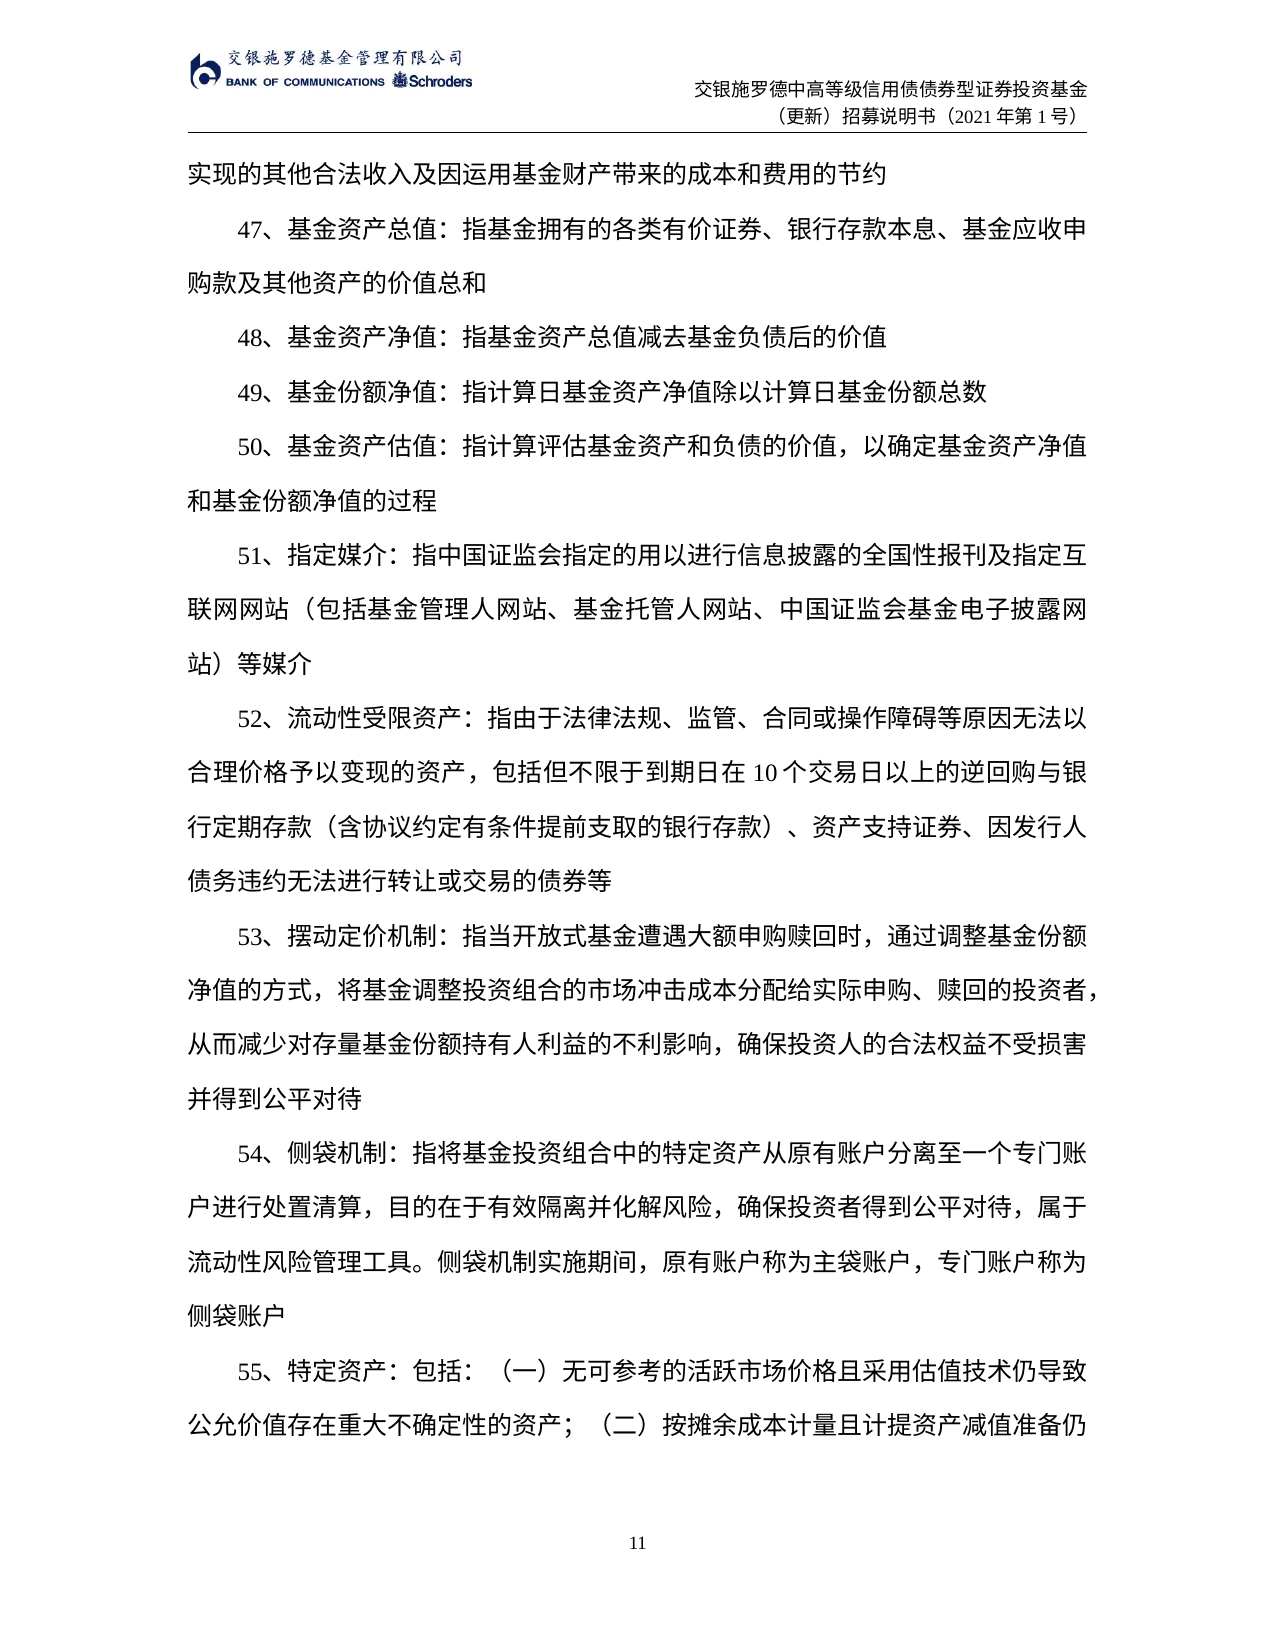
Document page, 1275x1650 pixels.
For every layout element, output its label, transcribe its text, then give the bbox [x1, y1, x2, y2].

text 52、流动性受限资产：指由于法律法规、监管、合同或操作障碍等原因无法以合理价格予以变现的资产，包括但不限于到期日在10个交易日以上的逆回购与银行定期存款（含协议约定有条件提前支取的银行存款）、资产支持证券、因发行人债务违约无法进行转让或交易的债券等 [187, 698, 1087, 898]
text 50、基金资产估值：指计算评估基金资产和负债的价值，以确定基金资产净值和基金份额净值的过程 [187, 427, 1087, 517]
text 49、基金份额净值：指计算日基金资产净值除以计算日基金份额总数 [187, 372, 1087, 408]
text 48、基金资产净值：指基金资产总值减去基金负债后的价值 [187, 318, 1087, 354]
picture [190, 50, 472, 89]
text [187, 1351, 1087, 1442]
text 47、基金资产总值：指基金拥有的各类有价证券、银行存款本息、基金应收申购款及其他资产的价值总和 [187, 209, 1087, 300]
text 53、摆动定价机制：指当开放式基金遭遇大额申购赎回时，通过调整基金份额净值的方式，将基金调整投资组合的市场冲击成本分配给实际申购、赎回的投资者，从而减少对存量基金份额持有人利益的不利影响，确保投资人的合法权益不受损害并得到公平对待 [187, 916, 1087, 1115]
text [187, 155, 1087, 191]
text 51、指定媒介：指中国证监会指定的用以进行信息披露的全国性报刊及指定互联网网站（包括基金管理人网站、基金托管人网站、中国证监会基金电子披露网站）等媒介 [187, 535, 1087, 680]
text 54、侧袋机制：指将基金投资组合中的特定资产从原有账户分离至一个专门账户进行处置清算，目的在于有效隔离并化解风险，确保投资者得到公平对待，属于流动性风险管理工具。侧袋机制实施期间，原有账户称为主袋账户，专门账户称为侧袋账户 [187, 1133, 1087, 1333]
